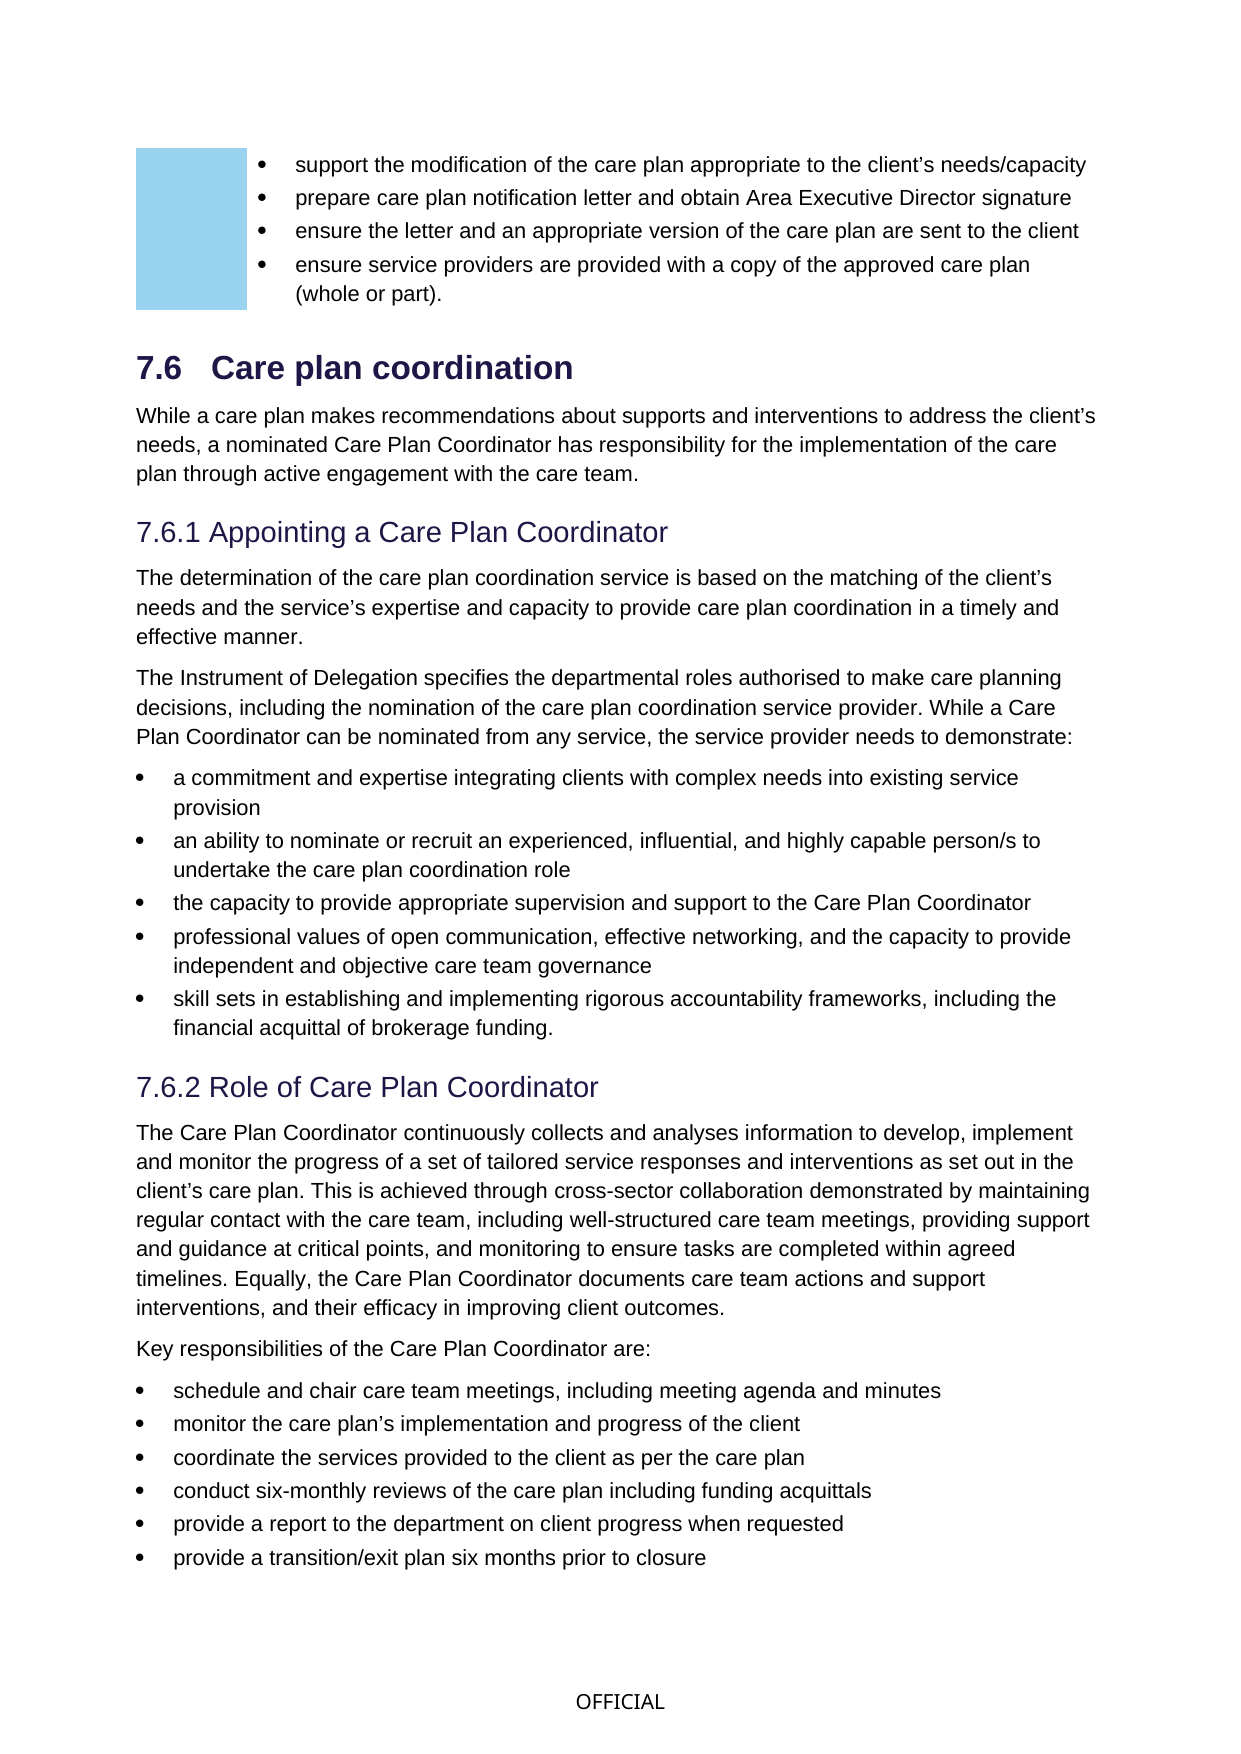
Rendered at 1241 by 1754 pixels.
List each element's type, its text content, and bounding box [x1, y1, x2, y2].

text The Instrument of Delegation specifies the departmental roles authorised to make care planning decisions, including the nomination of the care plan coordination service provider. While a Care Plan Coordinator can be nominated from any service, the service provider needs to demonstrate: [136, 661, 1104, 749]
text The determination of the care plan coordination service is based on the matching of the client’s needs and the service’s expertise and capacity to provide care plan coordination in a timely and effective manner. [136, 561, 1104, 649]
table_header [136, 148, 247, 310]
text skill sets in establishing and implementing rigorous accountability frameworks, including the financial acquittal of brokerage funding. [136, 982, 1104, 1041]
text a commitment and expertise integrating clients with complex needs into existing service provision [136, 761, 1104, 820]
subtitle 7.6.1 Appointing a Care Plan Coordinator [136, 515, 1104, 549]
text the capacity to provide appropriate supervision and support to the Care Plan Coordinator [136, 886, 1104, 916]
text conduct six-monthly reviews of the care plan including funding acquittals [136, 1474, 1104, 1503]
text While a care plan makes recommendations about supports and interventions to address the client’s needs, a nominated Care Plan Coordinator has responsibility for the implementation of the care plan through active engagement with the care team. [136, 399, 1104, 486]
text monitor the care plan’s implementation and progress of the client [136, 1407, 1104, 1437]
text The Care Plan Coordinator continuously collects and analyses information to develop, implement and monitor the progress of a set of tailored service responses and interventions as set out in the client’s care plan. This is achieved through cross-sector collaboration demonstrated by maintaining regular contact with the care team, including well-structured care team meetings, providing support and guidance at critical points, and monitoring to ensure tasks are completed within agreed timelines. Equally, the Care Plan Coordinator documents care team actions and support interventions, and their efficacy in improving client outcomes. [136, 1116, 1104, 1320]
text coordinate the services provided to the client as per the care plan [136, 1441, 1104, 1470]
text Key responsibilities of the Care Plan Coordinator are: [136, 1332, 1104, 1362]
subtitle 7.6.2 Role of Care Plan Coordinator [136, 1070, 1104, 1103]
text an ability to nominate or recruit an experienced, influential, and highly capable person/s to undertake the care plan coordination role [136, 824, 1104, 882]
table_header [247, 148, 1104, 310]
text schedule and chair care team meetings, including meeting agenda and minutes [136, 1374, 1104, 1403]
text professional values of open communication, effective networking, and the capacity to provide independent and objective care team governance [136, 920, 1104, 978]
text provide a report to the department on client progress when requested [136, 1507, 1104, 1537]
text provide a transition/exit plan six months prior to closure [136, 1541, 1104, 1570]
subtitle Care plan coordination [136, 348, 1104, 386]
